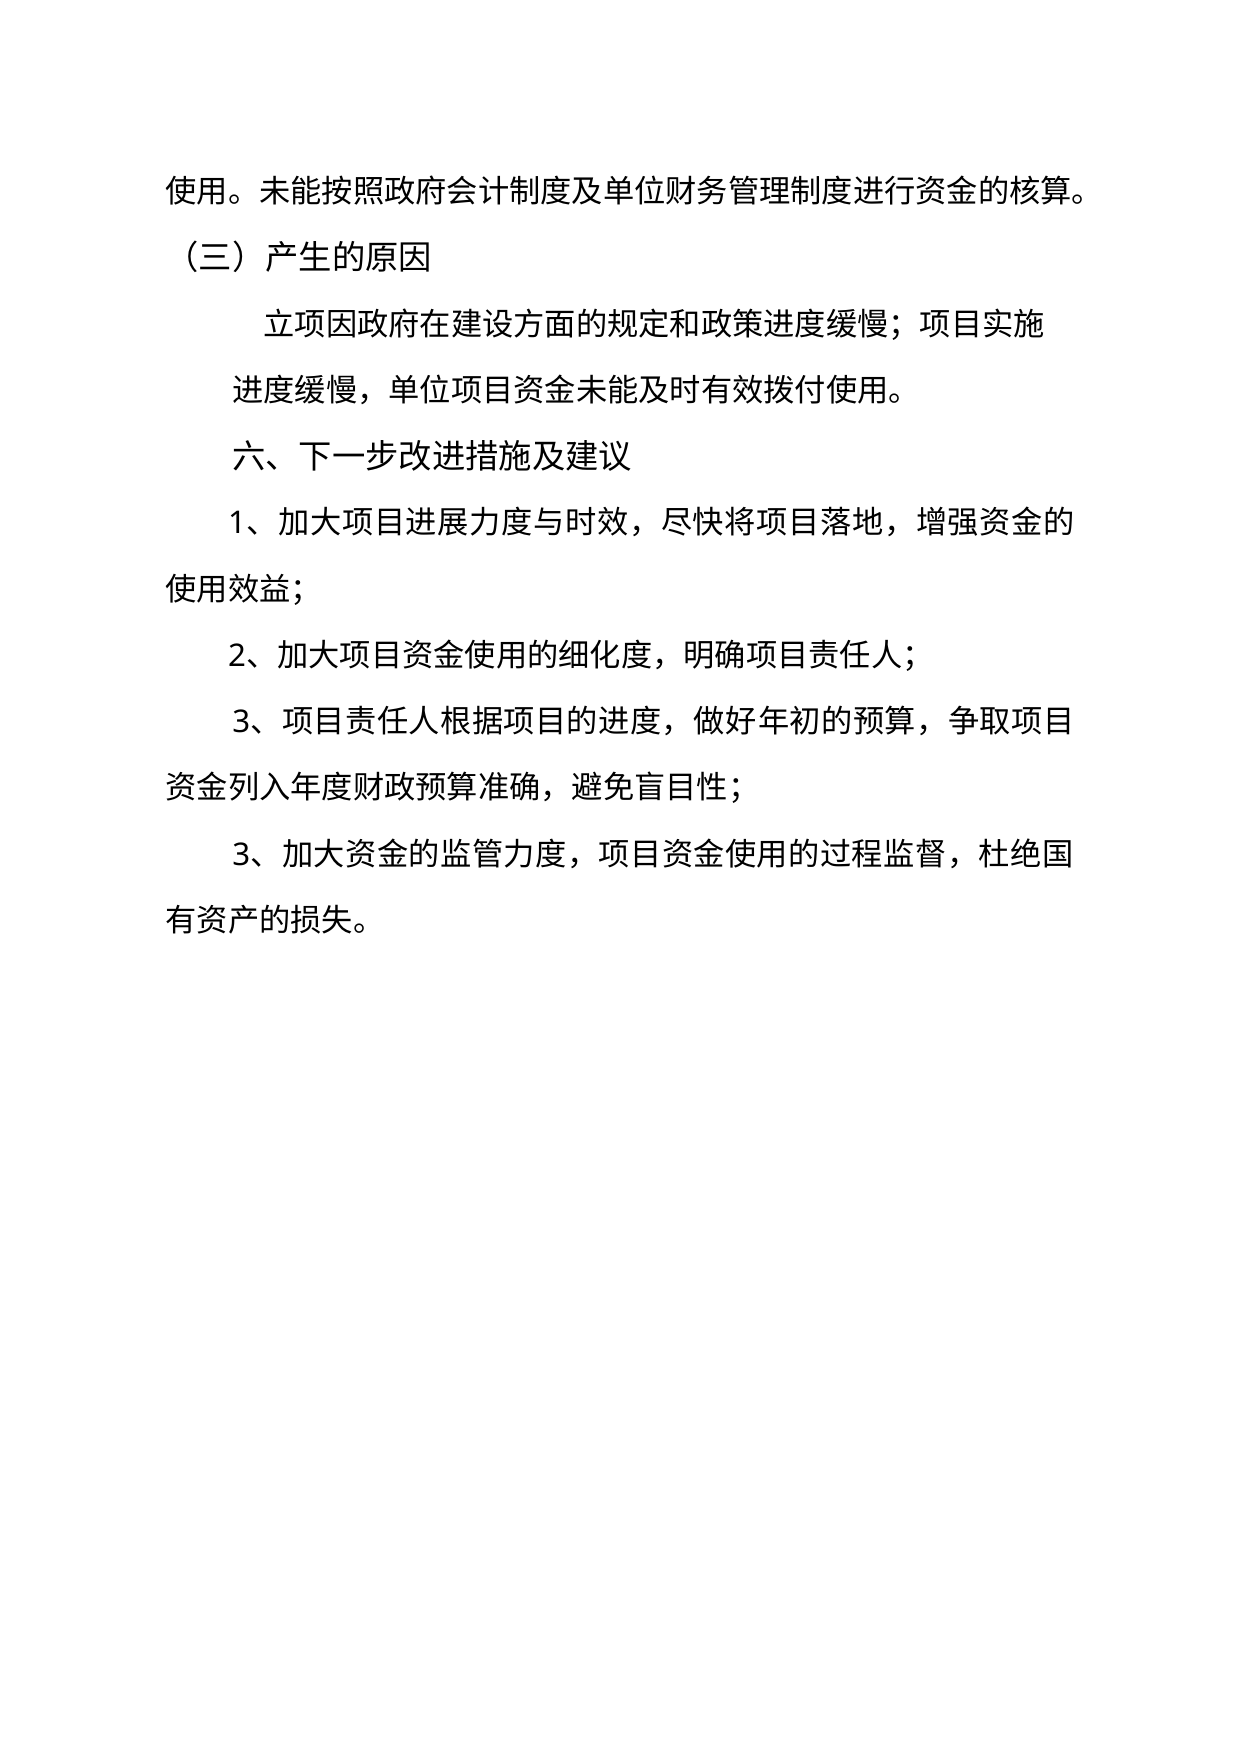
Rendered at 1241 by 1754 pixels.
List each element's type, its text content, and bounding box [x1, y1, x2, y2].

list 产生的原因 [165, 222, 1075, 288]
list 下一步改进措施及建议 [165, 421, 1075, 487]
text 3、加大资金的监管力度，项目资金使用的过程监督，杜绝国有资产的损失。 [165, 818, 1075, 951]
text 3、项目责任人根据项目的进度，做好年初的预算，争取项目资金列入年度财政预算准确，避免盲目性； [165, 686, 1075, 818]
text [165, 156, 1075, 222]
text 2、加大项目资金使用的细化度，明确项目责任人； [165, 619, 1075, 686]
list 立项因政府在建设方面的规定和政策进度缓慢；项目实施进度缓慢，单位项目资金未能及时有效拨付使用。 [232, 288, 1075, 421]
list 1、加大项目进展力度与时效，尽快将项目落地，增强资金的使用效益； [165, 487, 1075, 619]
